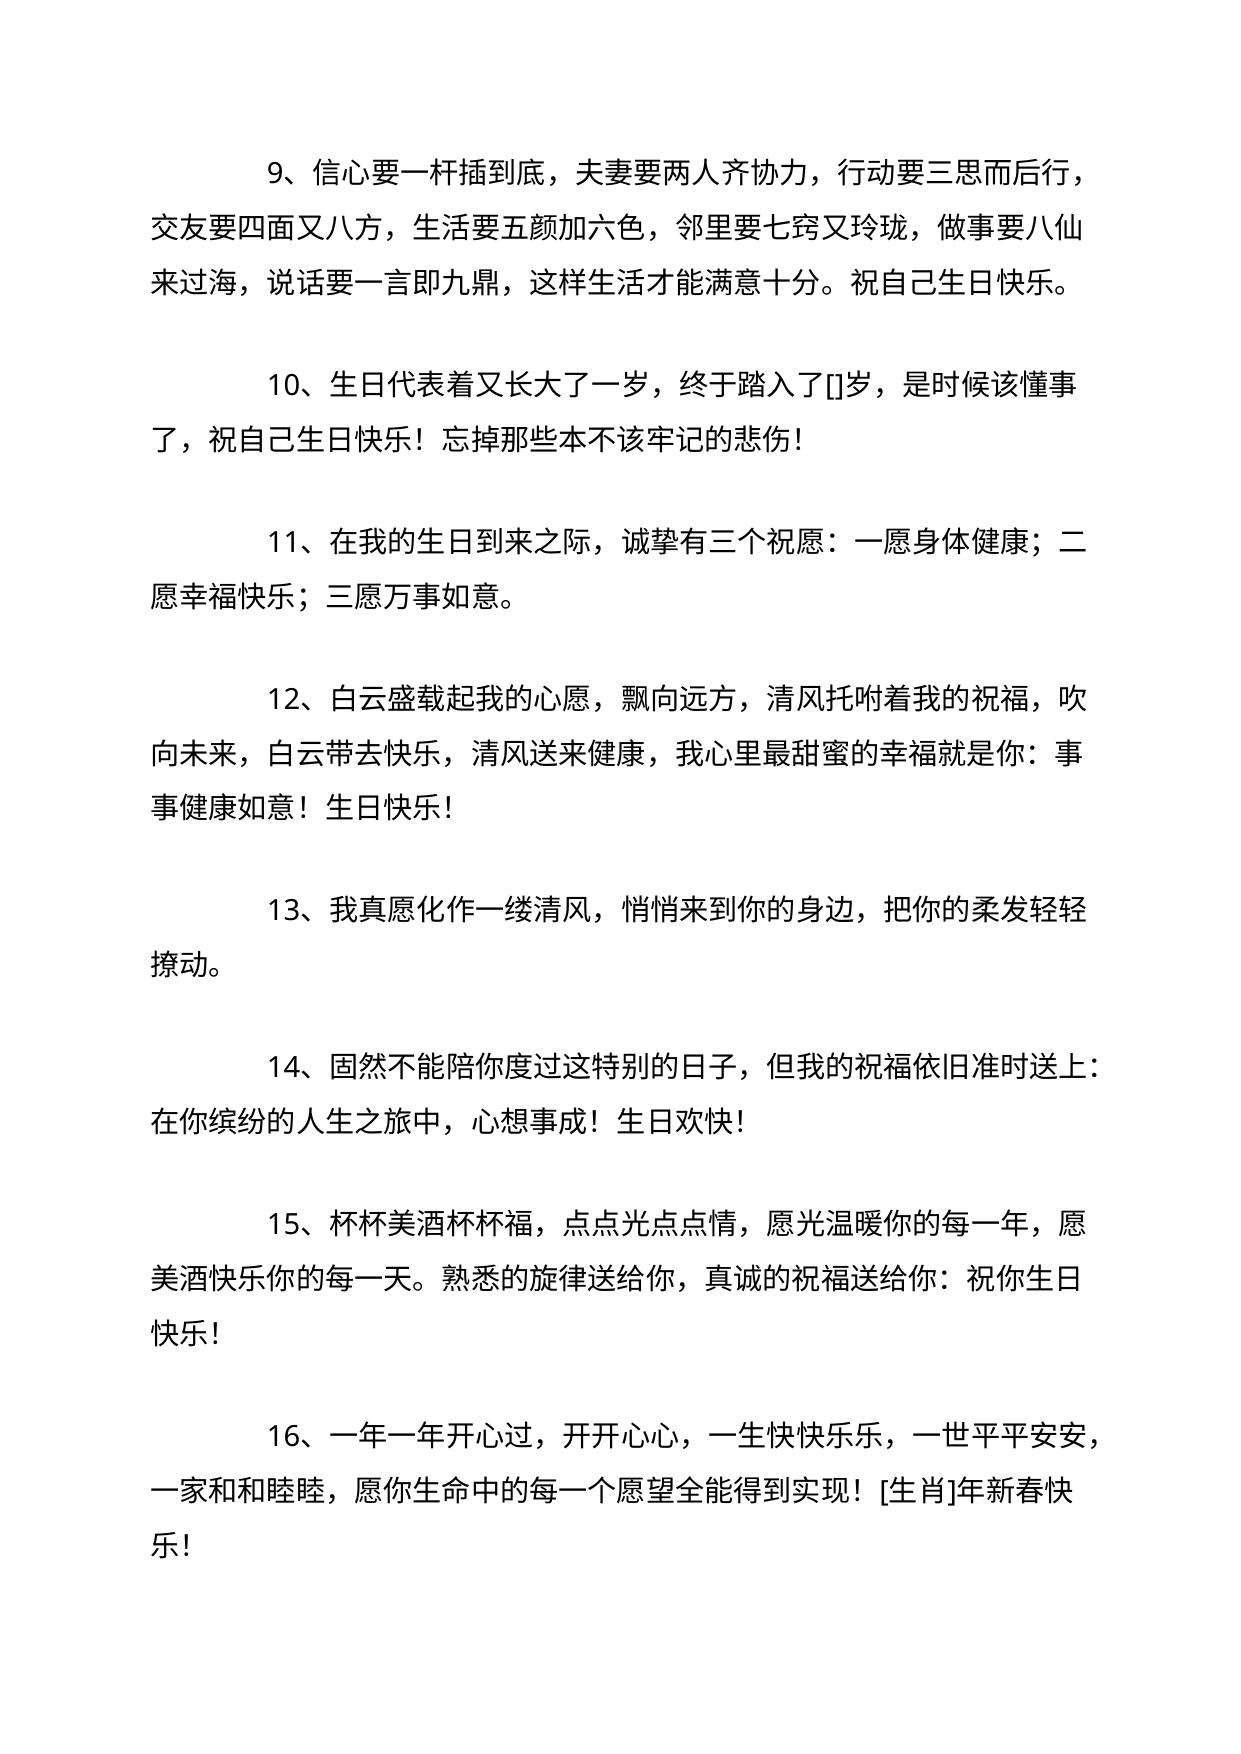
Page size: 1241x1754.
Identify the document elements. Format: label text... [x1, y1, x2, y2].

text 11、在我的生日到来之际，诚挚有三个祝愿：一愿身体健康；二愿幸福快乐；三愿万事如意。 [150, 518, 1090, 616]
text 12、白云盛载起我的心愿，飘向远方，清风托咐着我的祝福，吹向未来，白云带去快乐，清风送来健康，我心里最甜蜜的幸福就是你：事事健康如意！生日快乐！ [150, 675, 1090, 827]
text 9、信心要一杆插到底，夫妻要两人齐协力，行动要三思而后行，交友要四面又八方，生活要五颜加六色，邻里要七窍又玲珑，做事要八仙来过海，说话要一言即九鼎，这样生活才能满意十分。祝自己生日快乐。 [150, 150, 1090, 302]
text 14、固然不能陪你度过这特别的日子，但我的祝福依旧准时送上：在你缤纷的人生之旅中，心想事成！生日欢快！ [150, 1044, 1090, 1141]
text 16、一年一年开心过，开开心心，一生快快乐乐，一世平平安安，一家和和睦睦，愿你生命中的每一个愿望全能得到实现！[生肖]年新春快乐！ [150, 1412, 1090, 1564]
text 15、杯杯美酒杯杯福，点点光点点情，愿光温暖你的每一年，愿美酒快乐你的每一天。熟悉的旋律送给你，真诚的祝福送给你：祝你生日快乐！ [150, 1200, 1090, 1353]
text 10、生日代表着又长大了一岁，终于踏入了[]岁，是时候该懂事了，祝自己生日快乐！忘掉那些本不该牢记的悲伤！ [150, 362, 1090, 459]
text 13、我真愿化作一缕清风，悄悄来到你的身边，把你的柔发轻轻撩动。 [150, 887, 1090, 984]
